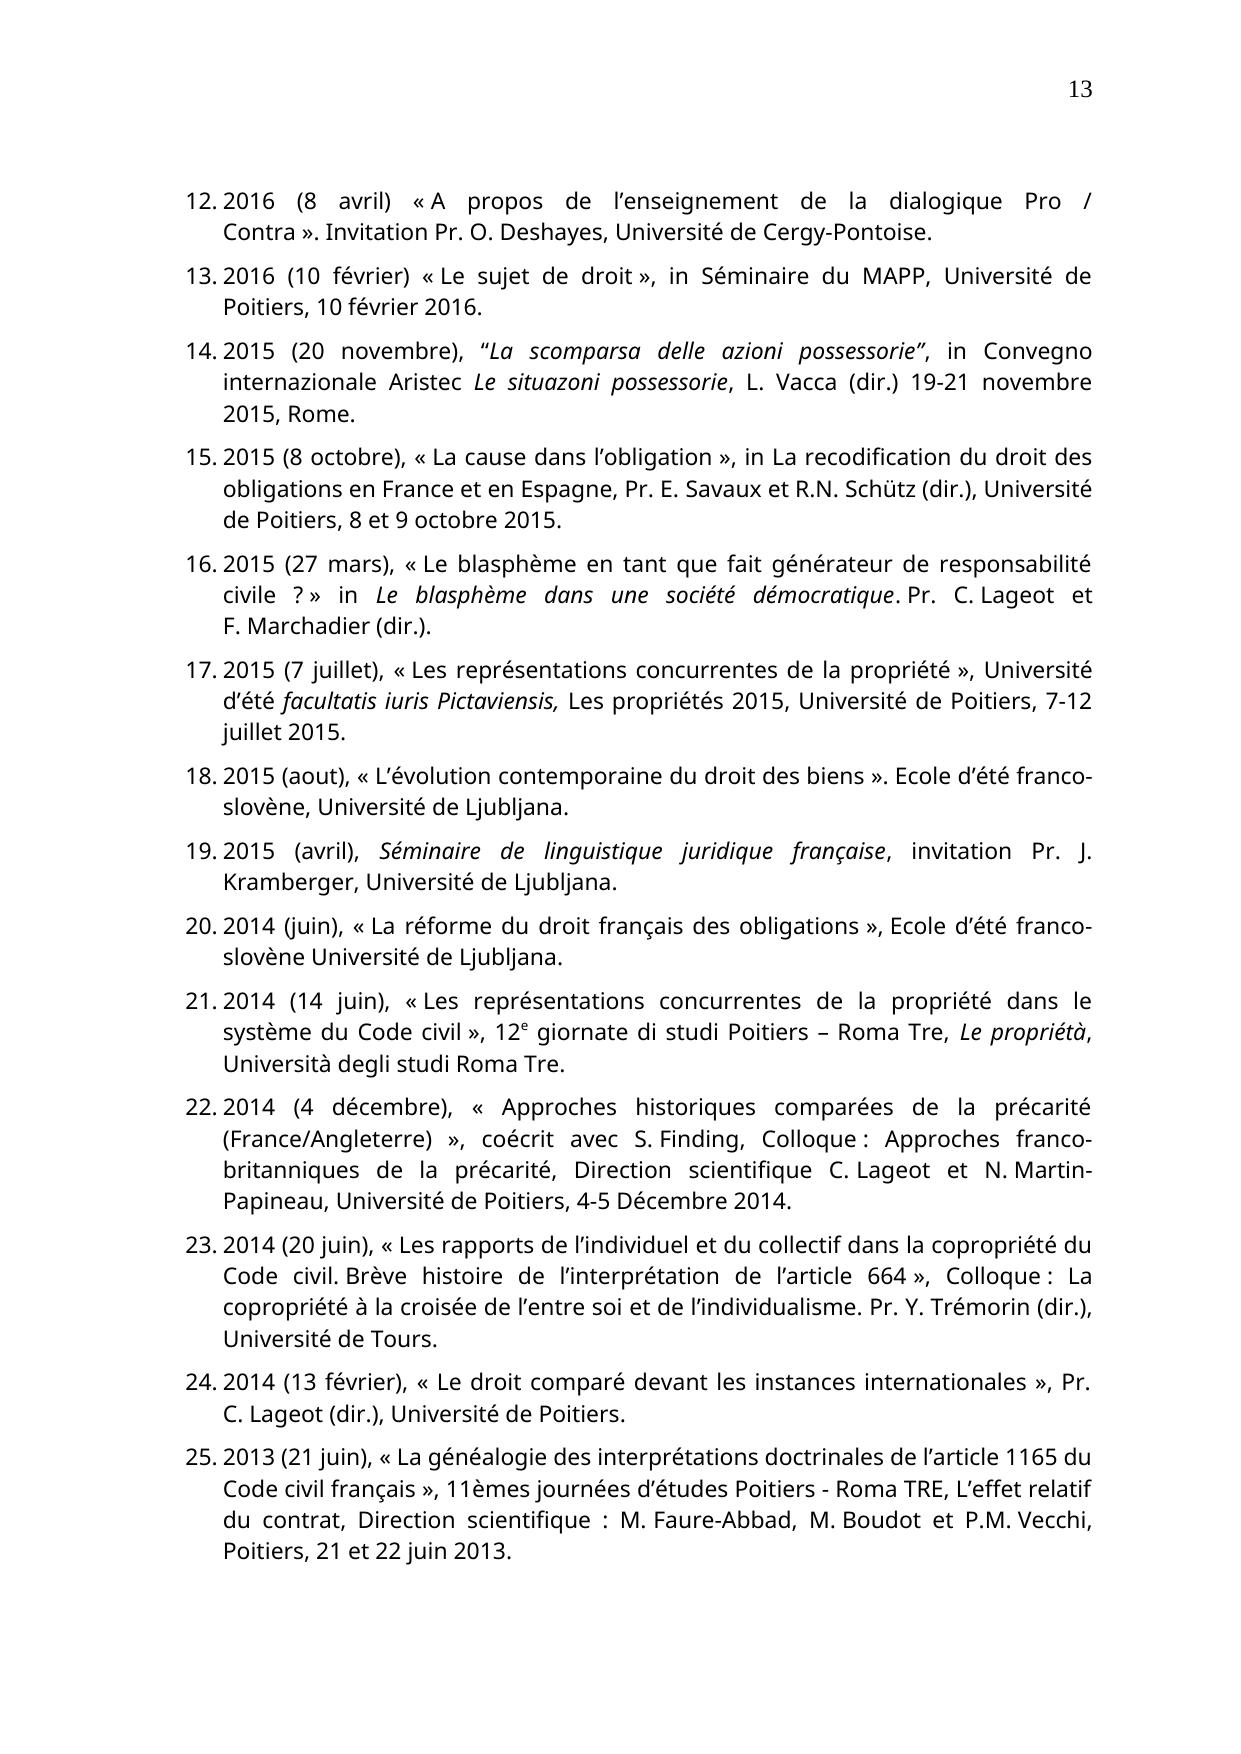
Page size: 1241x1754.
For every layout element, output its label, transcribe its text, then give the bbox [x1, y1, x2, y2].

list 2016 (8 avril) « A propos de l’enseignement de la dialogique Pro / Contra ». Invitation Pr. O. Deshayes, Université de Cergy-Pontoise. [185, 185, 1093, 247]
list 2014 (13 février), « Le droit comparé devant les instances internationales », Pr. C. Lageot (dir.), Université de Poitiers. [185, 1366, 1093, 1429]
list 2015 (avril), Séminaire de linguistique juridique française, invitation Pr. J. Kramberger, Université de Ljubljana. [185, 835, 1093, 897]
list 2015 (27 mars), « Le blasphème en tant que fait générateur de responsabilité civile ? » in Le blasphème dans une société démocratique. Pr. C. Lageot et F. Marchadier (dir.). [185, 547, 1093, 641]
list 2014 (4 décembre), « Approches historiques comparées de la précarité (France/Angleterre) », coécrit avec S. Finding, Colloque : Approches franco-britanniques de la précarité, Direction scientifique C. Lageot et N. Martin-Papineau, Université de Poitiers, 4-5 Décembre 2014. [185, 1091, 1093, 1216]
list 2015 (20 novembre), “La scomparsa delle azioni possessorie”, in Convegno internazionale Aristec Le situazoni possessorie, L. Vacca (dir.) 19-21 novembre 2015, Rome. [185, 335, 1093, 429]
list 2014 (14 juin), « Les représentations concurrentes de la propriété dans le système du Code civil », 12e giornate di studi Poitiers – Roma Tre, Le propriétà, Università degli studi Roma Tre. [185, 985, 1093, 1079]
list 2015 (aout), « L’évolution contemporaine du droit des biens ». Ecole d’été franco-slovène, Université de Ljubljana. [185, 760, 1093, 822]
list 2015 (8 octobre), « La cause dans l’obligation », in La recodification du droit des obligations en France et en Espagne, Pr. E. Savaux et R.N. Schütz (dir.), Université de Poitiers, 8 et 9 octobre 2015. [185, 441, 1093, 535]
list 2014 (juin), « La réforme du droit français des obligations », Ecole d’été franco-slovène Université de Ljubljana. [185, 910, 1093, 972]
list 2014 (20 juin), « Les rapports de l’individuel et du collectif dans la copropriété du Code civil. Brève histoire de l’interprétation de l’article 664 », Colloque : La copropriété à la croisée de l’entre soi et de l’individualisme. Pr. Y. Trémorin (dir.), Université de Tours. [185, 1229, 1093, 1354]
list 2016 (10 février) « Le sujet de droit », in Séminaire du MAPP, Université de Poitiers, 10 février 2016. [185, 260, 1093, 322]
list 2015 (7 juillet), « Les représentations concurrentes de la propriété », Université d’été facultatis iuris Pictaviensis, Les propriétés 2015, Université de Poitiers, 7-12 juillet 2015. [185, 654, 1093, 747]
list 2013 (21 juin), « La généalogie des interprétations doctrinales de l’article 1165 du Code civil français », 11èmes journées d’études Poitiers - Roma TRE, L’effet relatif du contrat, Direction scientifique : M. Faure-Abbad, M. Boudot et P.M. Vecchi, Poitiers, 21 et 22 juin 2013. [185, 1441, 1093, 1566]
